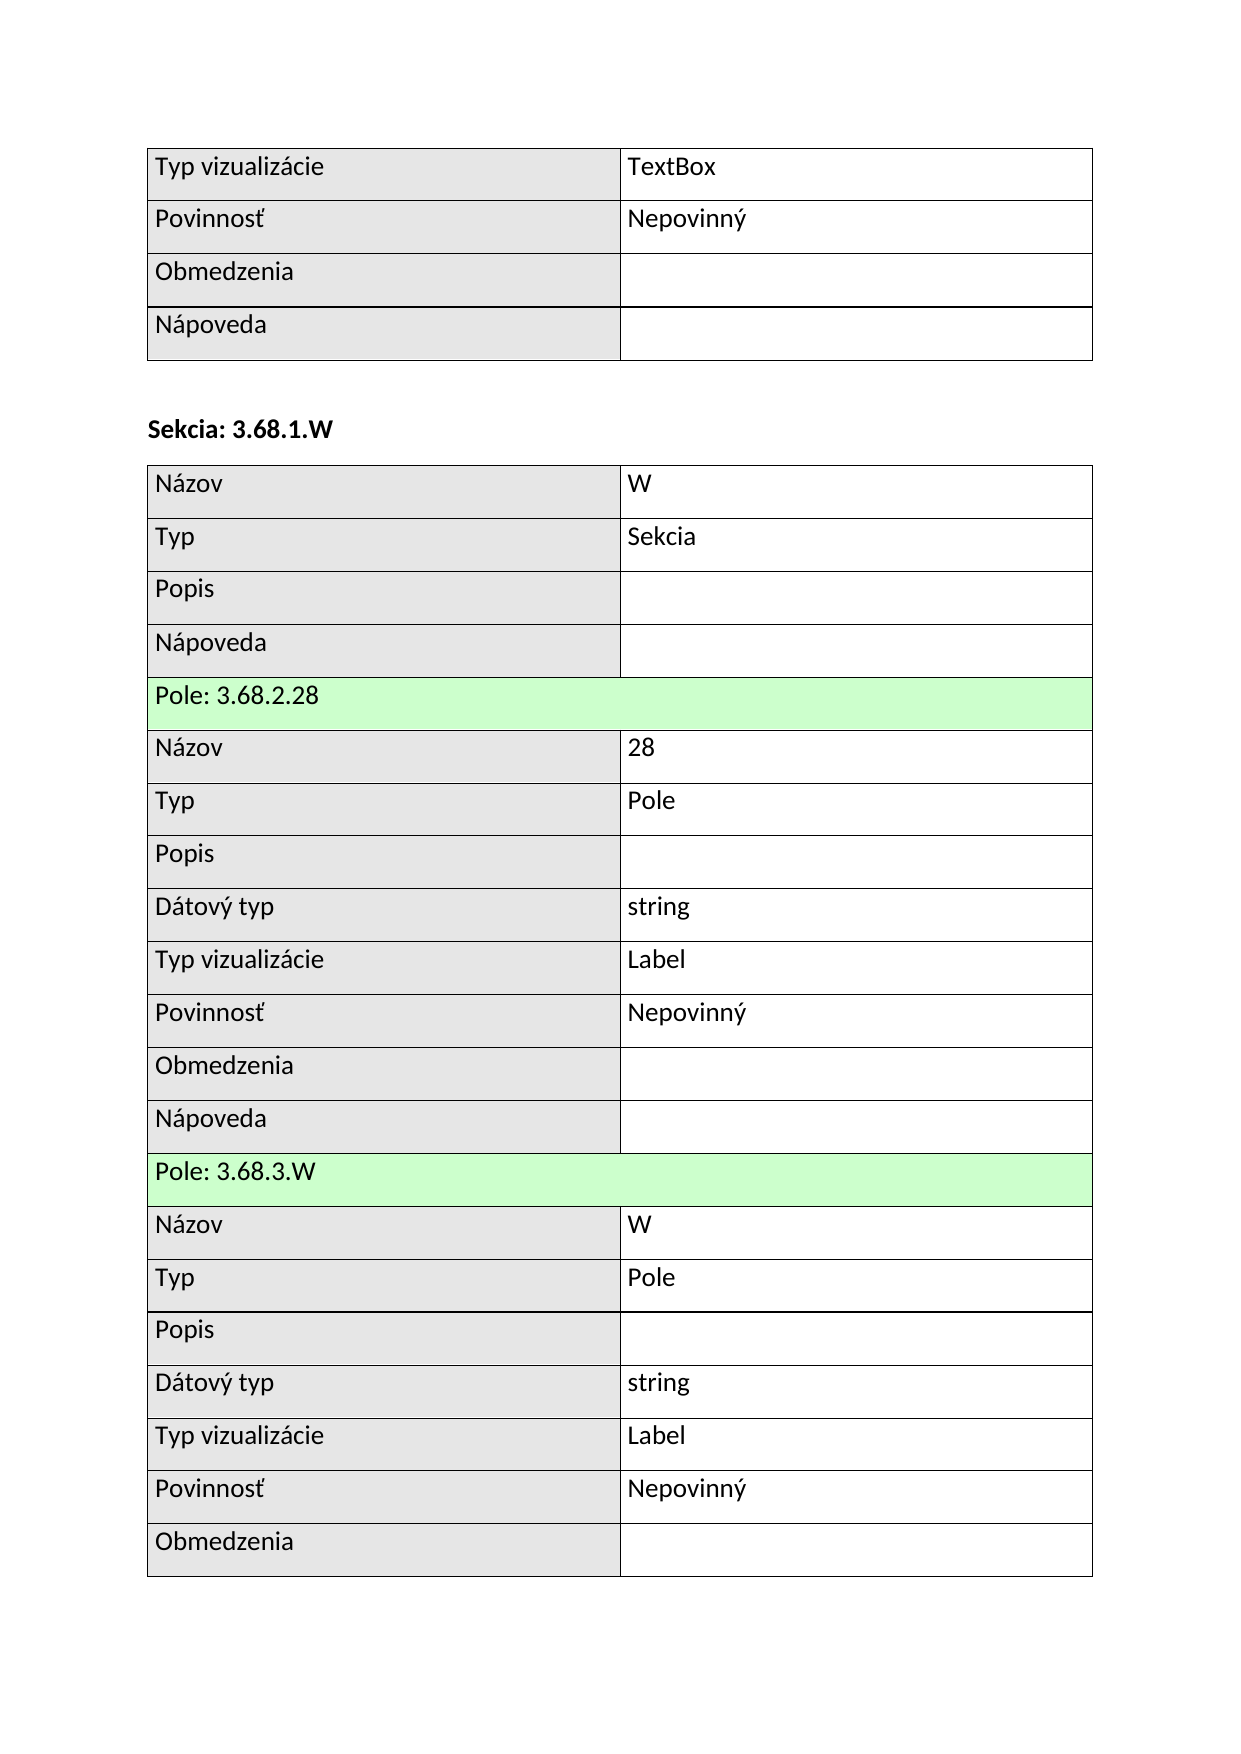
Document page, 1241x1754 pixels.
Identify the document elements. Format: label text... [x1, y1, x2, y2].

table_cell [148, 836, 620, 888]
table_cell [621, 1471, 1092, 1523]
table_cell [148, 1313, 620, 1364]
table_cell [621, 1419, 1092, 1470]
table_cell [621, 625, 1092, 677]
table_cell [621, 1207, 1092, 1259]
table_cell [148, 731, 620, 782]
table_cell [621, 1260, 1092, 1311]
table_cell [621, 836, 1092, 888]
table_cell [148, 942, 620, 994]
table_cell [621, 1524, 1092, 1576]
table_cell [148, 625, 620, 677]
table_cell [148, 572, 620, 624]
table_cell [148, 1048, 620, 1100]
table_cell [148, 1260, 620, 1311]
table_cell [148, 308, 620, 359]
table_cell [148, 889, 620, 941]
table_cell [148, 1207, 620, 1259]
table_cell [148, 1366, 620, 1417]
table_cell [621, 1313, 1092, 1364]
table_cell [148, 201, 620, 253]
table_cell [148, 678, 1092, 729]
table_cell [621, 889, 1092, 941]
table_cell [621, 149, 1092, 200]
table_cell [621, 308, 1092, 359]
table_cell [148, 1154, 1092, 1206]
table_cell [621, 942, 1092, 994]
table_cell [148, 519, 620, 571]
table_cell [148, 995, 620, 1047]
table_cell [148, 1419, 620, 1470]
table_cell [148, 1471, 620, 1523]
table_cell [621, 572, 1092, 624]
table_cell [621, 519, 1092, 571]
text Sekcia: 3.68.1.W [148, 413, 1093, 446]
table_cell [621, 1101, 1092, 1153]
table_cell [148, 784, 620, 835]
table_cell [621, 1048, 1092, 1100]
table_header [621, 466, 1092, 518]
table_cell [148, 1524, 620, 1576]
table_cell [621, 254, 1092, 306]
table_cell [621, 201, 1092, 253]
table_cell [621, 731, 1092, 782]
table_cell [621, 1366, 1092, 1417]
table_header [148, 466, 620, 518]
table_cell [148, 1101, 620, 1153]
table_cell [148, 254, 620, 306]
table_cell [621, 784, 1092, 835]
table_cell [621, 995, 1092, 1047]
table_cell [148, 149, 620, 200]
